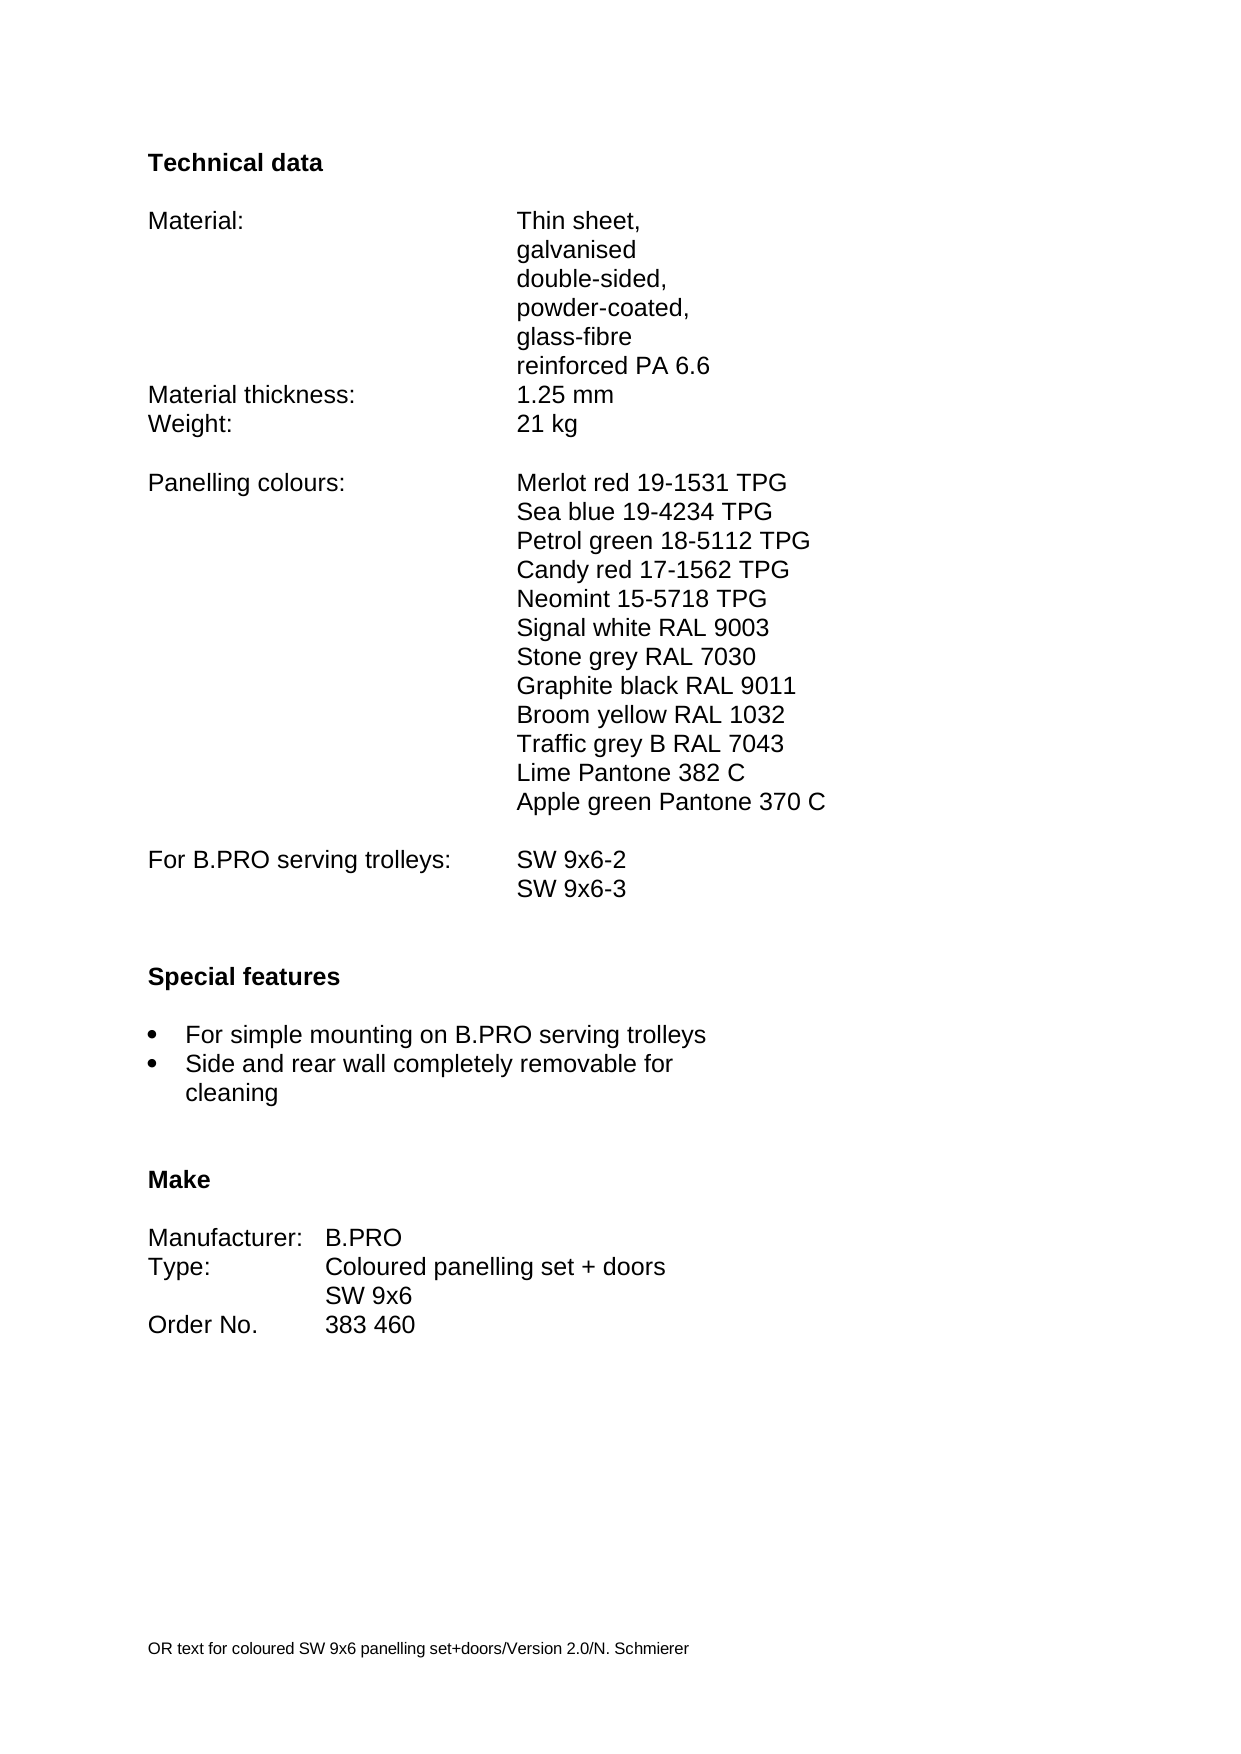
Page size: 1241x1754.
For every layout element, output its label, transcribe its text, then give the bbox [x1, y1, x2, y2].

text Make [148, 1165, 723, 1194]
text Broom yellow RAL 1032 [443, 700, 871, 729]
text Sea blue 19-4234 TPG [443, 496, 871, 526]
text Technical data [148, 148, 723, 177]
text Candy red 17-1562 TPG [443, 554, 871, 584]
text Lime Pantone 382 C [443, 758, 871, 787]
text Type: Coloured panelling set + doors [148, 1252, 723, 1281]
text Apple green Pantone 370 C [443, 787, 871, 816]
text Manufacturer: B.PRO [148, 1223, 723, 1252]
text SW 9x6 [148, 1281, 723, 1310]
text Petrol green 18-5112 TPG [443, 526, 871, 554]
list For simple mounting on B.PRO serving trolleys [148, 1019, 723, 1049]
text Neomint 15-5718 TPG [443, 584, 871, 613]
text SW 9x6-3 [148, 874, 723, 903]
text Traffic grey B RAL 7043 [443, 729, 871, 758]
text For B.PRO serving trolleys: SW 9x6-2 [148, 845, 723, 874]
text Material thickness: 1.25 mm [148, 380, 723, 409]
list Side and rear wall completely removable for cleaning [148, 1049, 723, 1107]
text Graphite black RAL 9011 [443, 671, 871, 700]
text Panelling colours: Merlot red 19-1531 TPG [148, 467, 871, 496]
text Stone grey RAL 7030 [443, 642, 871, 671]
text Material: Thin sheet, galvanised double-sided, powder-coated, glass-fibre reinforced PA 6.6 [148, 206, 723, 380]
text Signal white RAL 9003 [443, 613, 871, 642]
subtitle Special features [148, 961, 723, 991]
text Weight: 21 kg [148, 409, 723, 438]
text Order No. 383 460 [148, 1310, 723, 1339]
